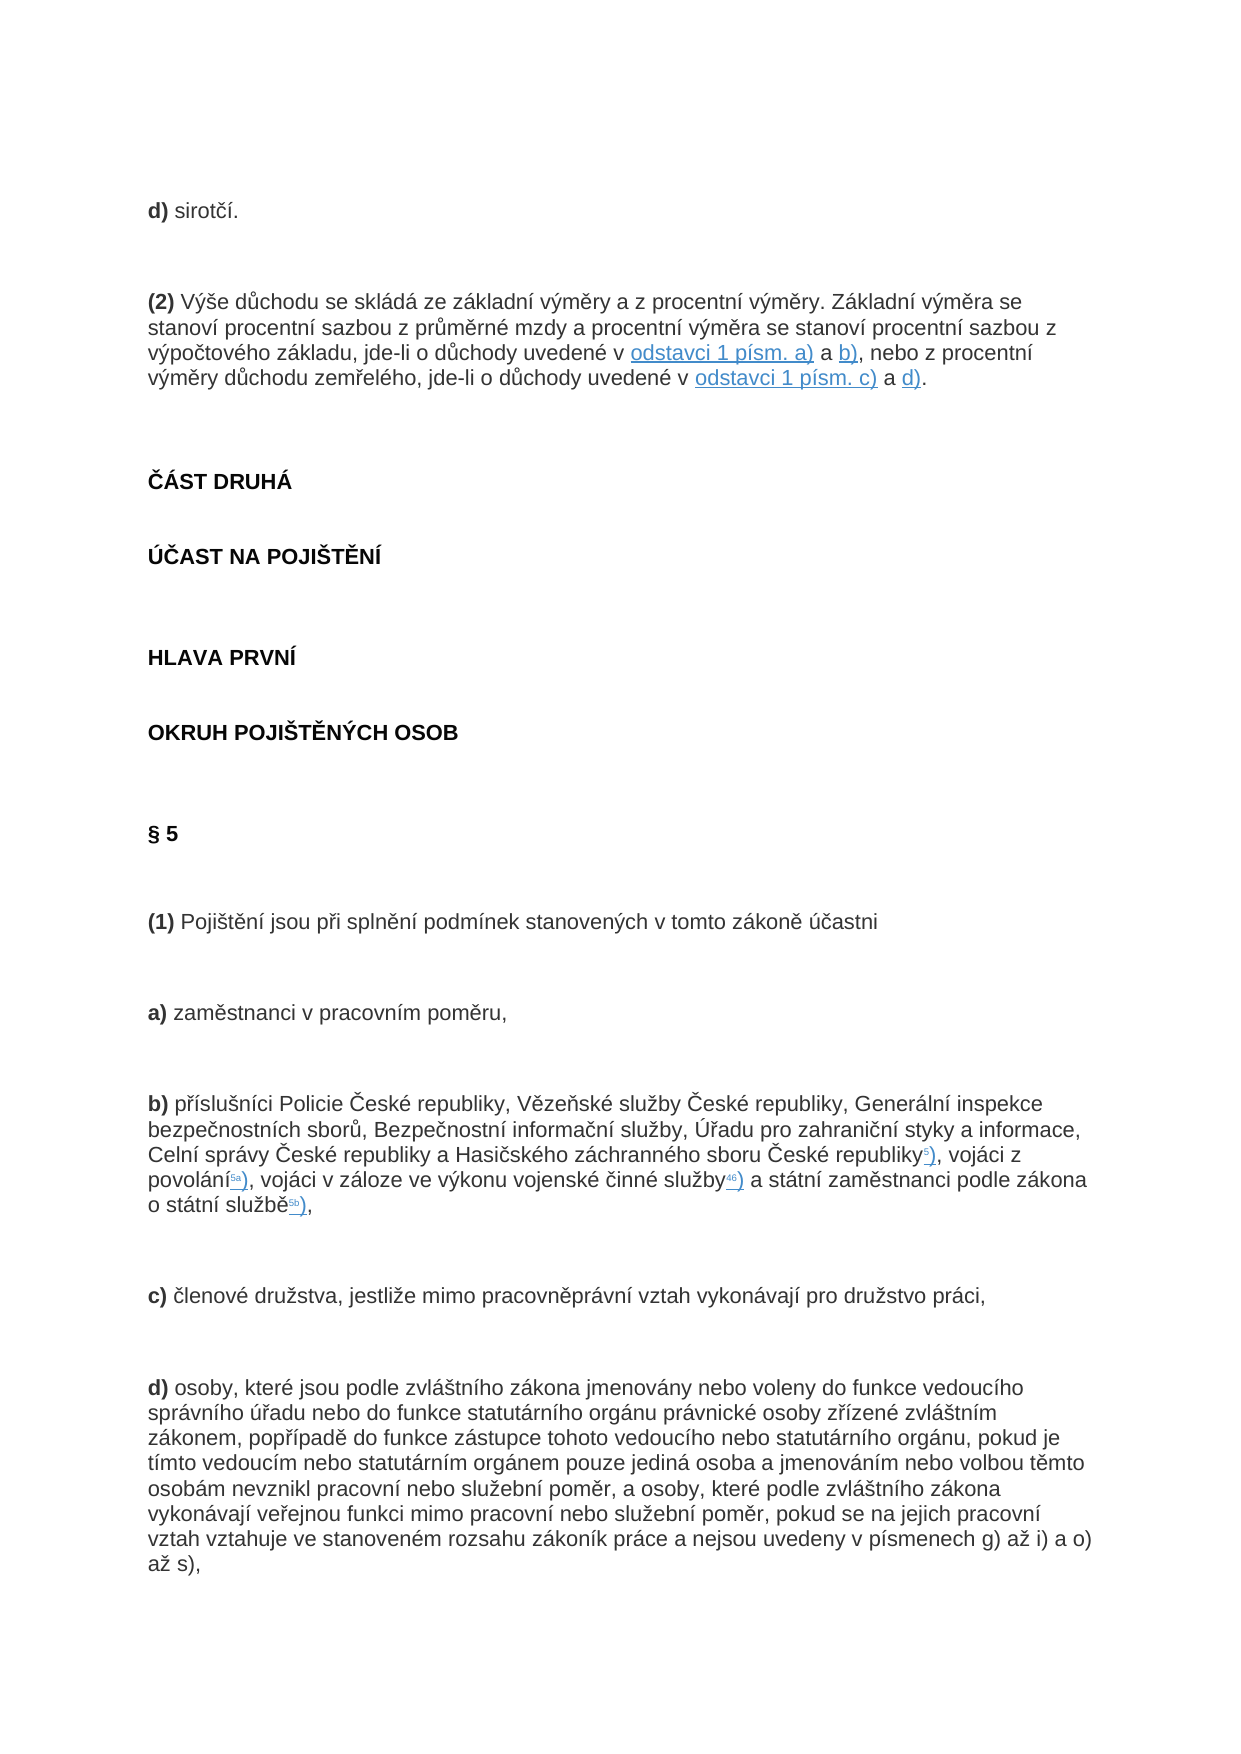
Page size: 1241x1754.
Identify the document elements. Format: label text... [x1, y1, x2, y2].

text ČÁST DRUHÁ [148, 469, 1093, 494]
text § 5 [148, 821, 1093, 846]
text b) příslušníci Policie České republiky, Vězeňské služby České republiky, Generální inspekce bezpečnostních sborů, Bezpečnostní informační služby, Úřadu pro zahraniční styky a informace, Celní správy České republiky a Hasičského záchranného sboru České republiky5), vojáci z povolání5a), vojáci v záloze ve výkonu vojenské činné služby46) a státní zaměstnanci podle zákona o státní službě5b), [148, 1091, 1093, 1217]
text HLAVA PRVNÍ [148, 645, 1093, 670]
text d) sirotčí. [148, 198, 1093, 223]
text ÚČAST NA POJIŠTĚNÍ [148, 544, 1093, 569]
text d) osoby, které jsou podle zvláštního zákona jmenovány nebo voleny do funkce vedoucího správního úřadu nebo do funkce statutárního orgánu právnické osoby zřízené zvláštním zákonem, popřípadě do funkce zástupce tohoto vedoucího nebo statutárního orgánu, pokud je tímto vedoucím nebo statutárním orgánem pouze jediná osoba a jmenováním nebo volbou těmto osobám nevznikl pracovní nebo služební poměr, a osoby, které podle zvláštního zákona vykonávají veřejnou funkci mimo pracovní nebo služební poměr, pokud se na jejich pracovní vztah vztahuje ve stanoveném rozsahu zákoník práce a nejsou uvedeny v písmenech g) až i) a o) až s), [148, 1375, 1093, 1576]
text a) zaměstnanci v pracovním poměru, [148, 1000, 1093, 1025]
text (1) Pojištění jsou při splnění podmínek stanovených v tomto zákoně účastni [148, 909, 1093, 934]
text OKRUH POJIŠTĚNÝCH OSOB [148, 720, 1093, 745]
text c) členové družstva, jestliže mimo pracovněprávní vztah vykonávají pro družstvo práci, [148, 1283, 1093, 1309]
text (2) Výše důchodu se skládá ze základní výměry a z procentní výměry. Základní výměra se stanoví procentní sazbou z průměrné mzdy a procentní výměra se stanoví procentní sazbou z výpočtového základu, jde-li o důchody uvedené v odstavci 1 písm. a) a b), nebo z procentní výměry důchodu zemřelého, jde-li o důchody uvedené v odstavci 1 písm. c) a d). [148, 289, 1093, 390]
